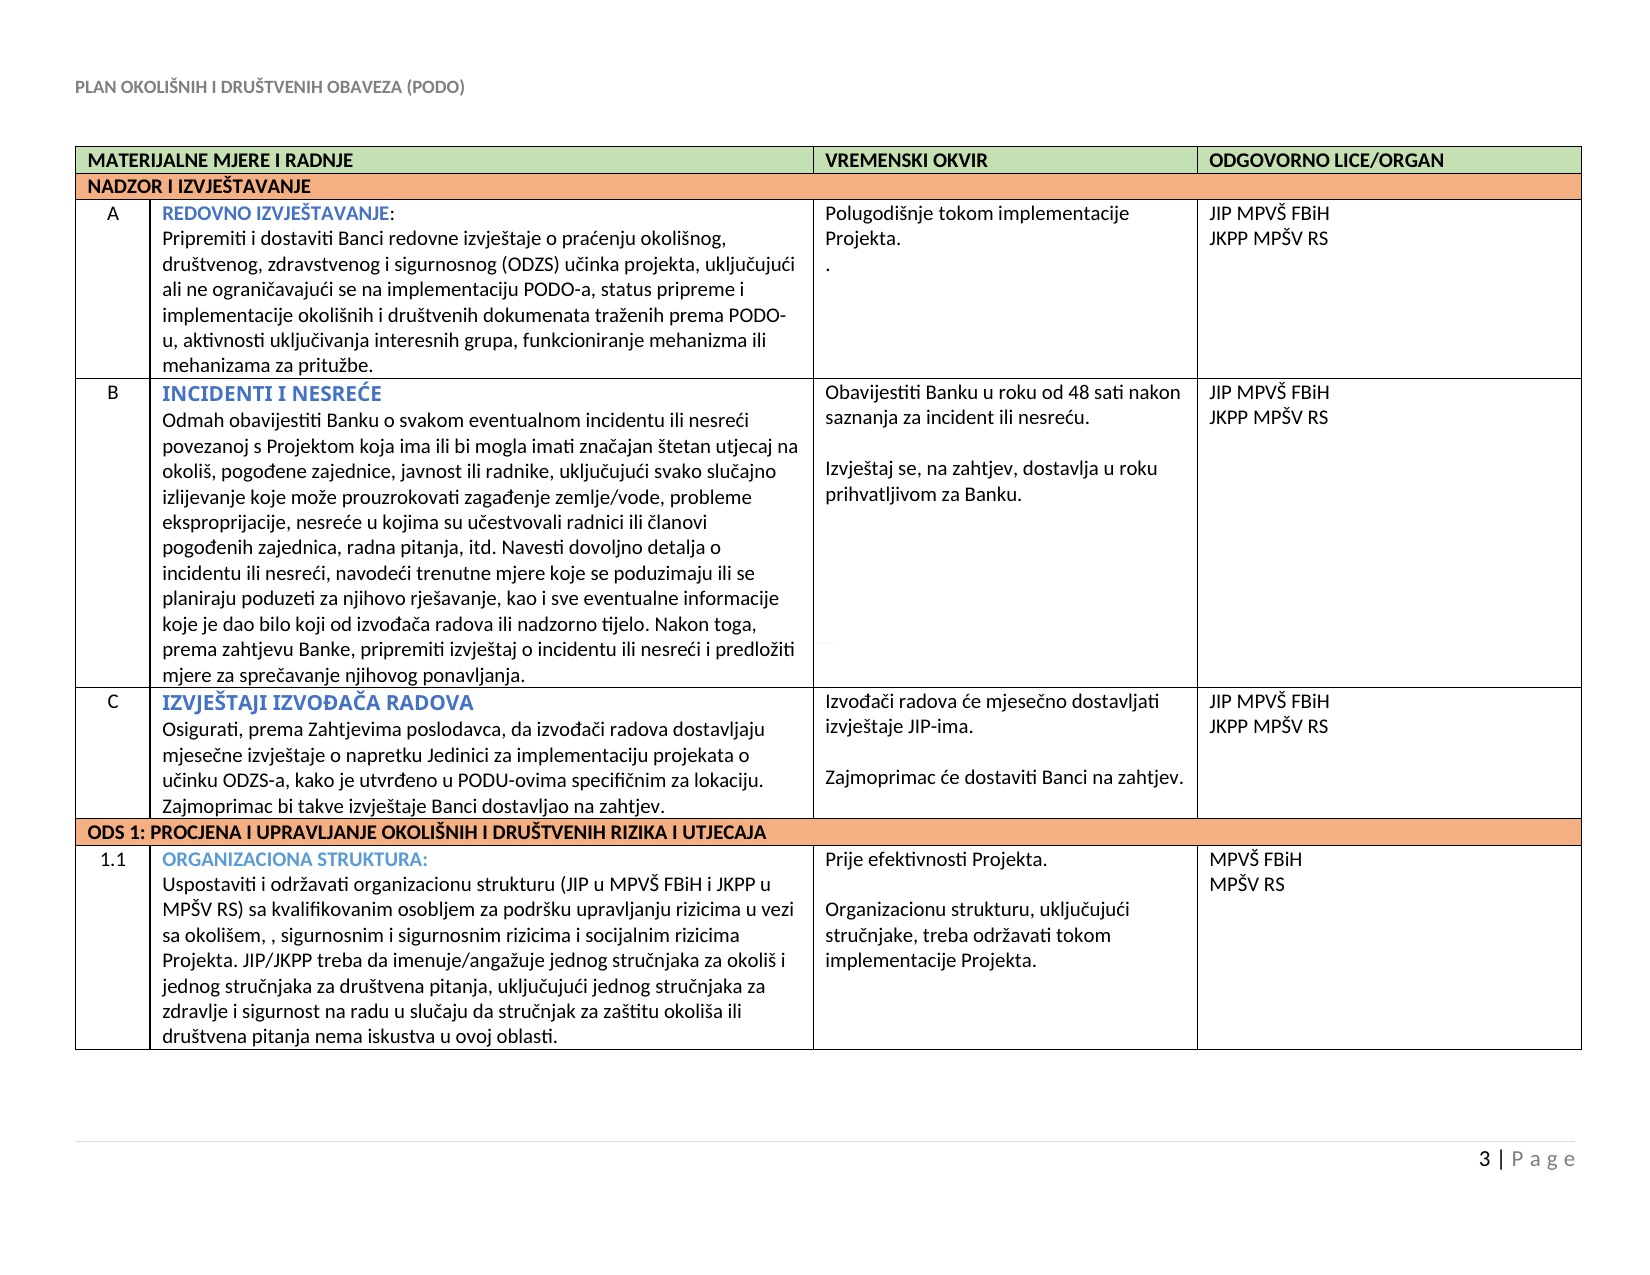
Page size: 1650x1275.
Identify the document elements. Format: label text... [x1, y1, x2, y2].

table_cell INCIDENTI I NESREĆE Odmah obavijestiti Banku o svakom eventualnom incidentu ili nesreći povezanoj s Projektom koja ima ili bi mogla imati značajan štetan utjecaj na okoliš, pogođene zajednice, javnost ili radnike, uključujući svako slučajno izlijevanje koje može prouzrokovati zagađenje zemlje/vode, probleme eksproprijacije, nesreće u kojima su učestvovali radnici ili članovi pogođenih zajednica, radna pitanja, itd. Navesti dovoljno detalja o incidentu ili nesreći, navodeći trenutne mjere koje se poduzimaju ili se planiraju poduzeti za njihovo rješavanje, kao i sve eventualne informacije koje je dao bilo koji od izvođača radova ili nadzorno tijelo. Nakon toga, prema zahtjevu Banke, pripremiti izvještaj o incidentu ili nesreći i predložiti mjere za sprečavanje njihovog ponavljanja. [151, 379, 813, 687]
table_cell C [76, 688, 149, 818]
table_cell 1.1 [76, 846, 149, 1049]
table_cell A [76, 200, 149, 378]
table_cell JIP MPVŠ FBiH JKPP MPŠV RS [1198, 379, 1581, 687]
table_cell JIP MPVŠ FBiH JKPP MPŠV RS [1198, 688, 1581, 818]
table_cell B [76, 379, 149, 687]
table_cell ODS 1: PROCJENA I UPRAVLJANJE OKOLIŠNIH I DRUŠTVENIH RIZIKA I UTJECAJA [76, 819, 1581, 845]
table_cell JIP MPVŠ FBiH JKPP MPŠV RS [1198, 200, 1581, 378]
table_header MATERIJALNE MJERE I RADNJE [76, 147, 813, 173]
table_cell NADZOR I IZVJEŠTAVANJE [76, 174, 1581, 199]
table_header VREMENSKI OKVIR [814, 147, 1197, 173]
table_cell ORGANIZACIONA STRUKTURA: Uspostaviti i održavati organizacionu strukturu (JIP u MPVŠ FBiH i JKPP u MPŠV RS) sa kvalifikovanim osobljem za podršku upravljanju rizicima u vezi sa okolišem, , sigurnosnim i sigurnosnim rizicima i socijalnim rizicima Projekta. JIP/JKPP treba da imenuje/angažuje jednog stručnjaka za okoliš i jednog stručnjaka za društvena pitanja, uključujući jednog stručnjaka za zdravlje i sigurnost na radu u slučaju da stručnjak za zaštitu okoliša ili društvena pitanja nema iskustva u ovoj oblasti. [151, 846, 813, 1049]
table_cell Izvođači radova će mjesečno dostavljati izvještaje JIP-ima. Zajmoprimac će dostaviti Banci na zahtjev. [814, 688, 1197, 818]
table_cell MPVŠ FBiH MPŠV RS [1198, 846, 1581, 1049]
table_cell REDOVNO IZVJEŠTAVANJE: Pripremiti i dostaviti Banci redovne izvještaje o praćenju okolišnog, društvenog, zdravstvenog i sigurnosnog (ODZS) učinka projekta, uključujući ali ne ograničavajući se na implementaciju PODO-a, status pripreme i implementacije okolišnih i društvenih dokumenata traženih prema PODO-u, aktivnosti uključivanja interesnih grupa, funkcioniranje mehanizma ili mehanizama za pritužbe. [151, 200, 813, 378]
table_cell Obavijestiti Banku u roku od 48 sati nakon saznanja za incident ili nesreću. Izvještaj se, na zahtjev, dostavlja u roku prihvatljivom za Banku. [814, 379, 1197, 687]
table_cell Polugodišnje tokom implementacije Projekta. . [814, 200, 1197, 378]
table_cell IZVJEŠTAJI IZVOĐAČA RADOVA Osigurati, prema Zahtjevima poslodavca, da izvođači radova dostavljaju mjesečne izvještaje o napretku Jedinici za implementaciju projekata o učinku ODZS-a, kako je utvrđeno u PODU-ovima specifičnim za lokaciju. Zajmoprimac bi takve izvještaje Banci dostavljao na zahtjev. [151, 688, 813, 818]
table_header ODGOVORNO LICE/ORGAN [1198, 147, 1581, 173]
table_cell Prije efektivnosti Projekta. Organizacionu strukturu, uključujući stručnjake, treba održavati tokom implementacije Projekta. [814, 846, 1197, 1049]
